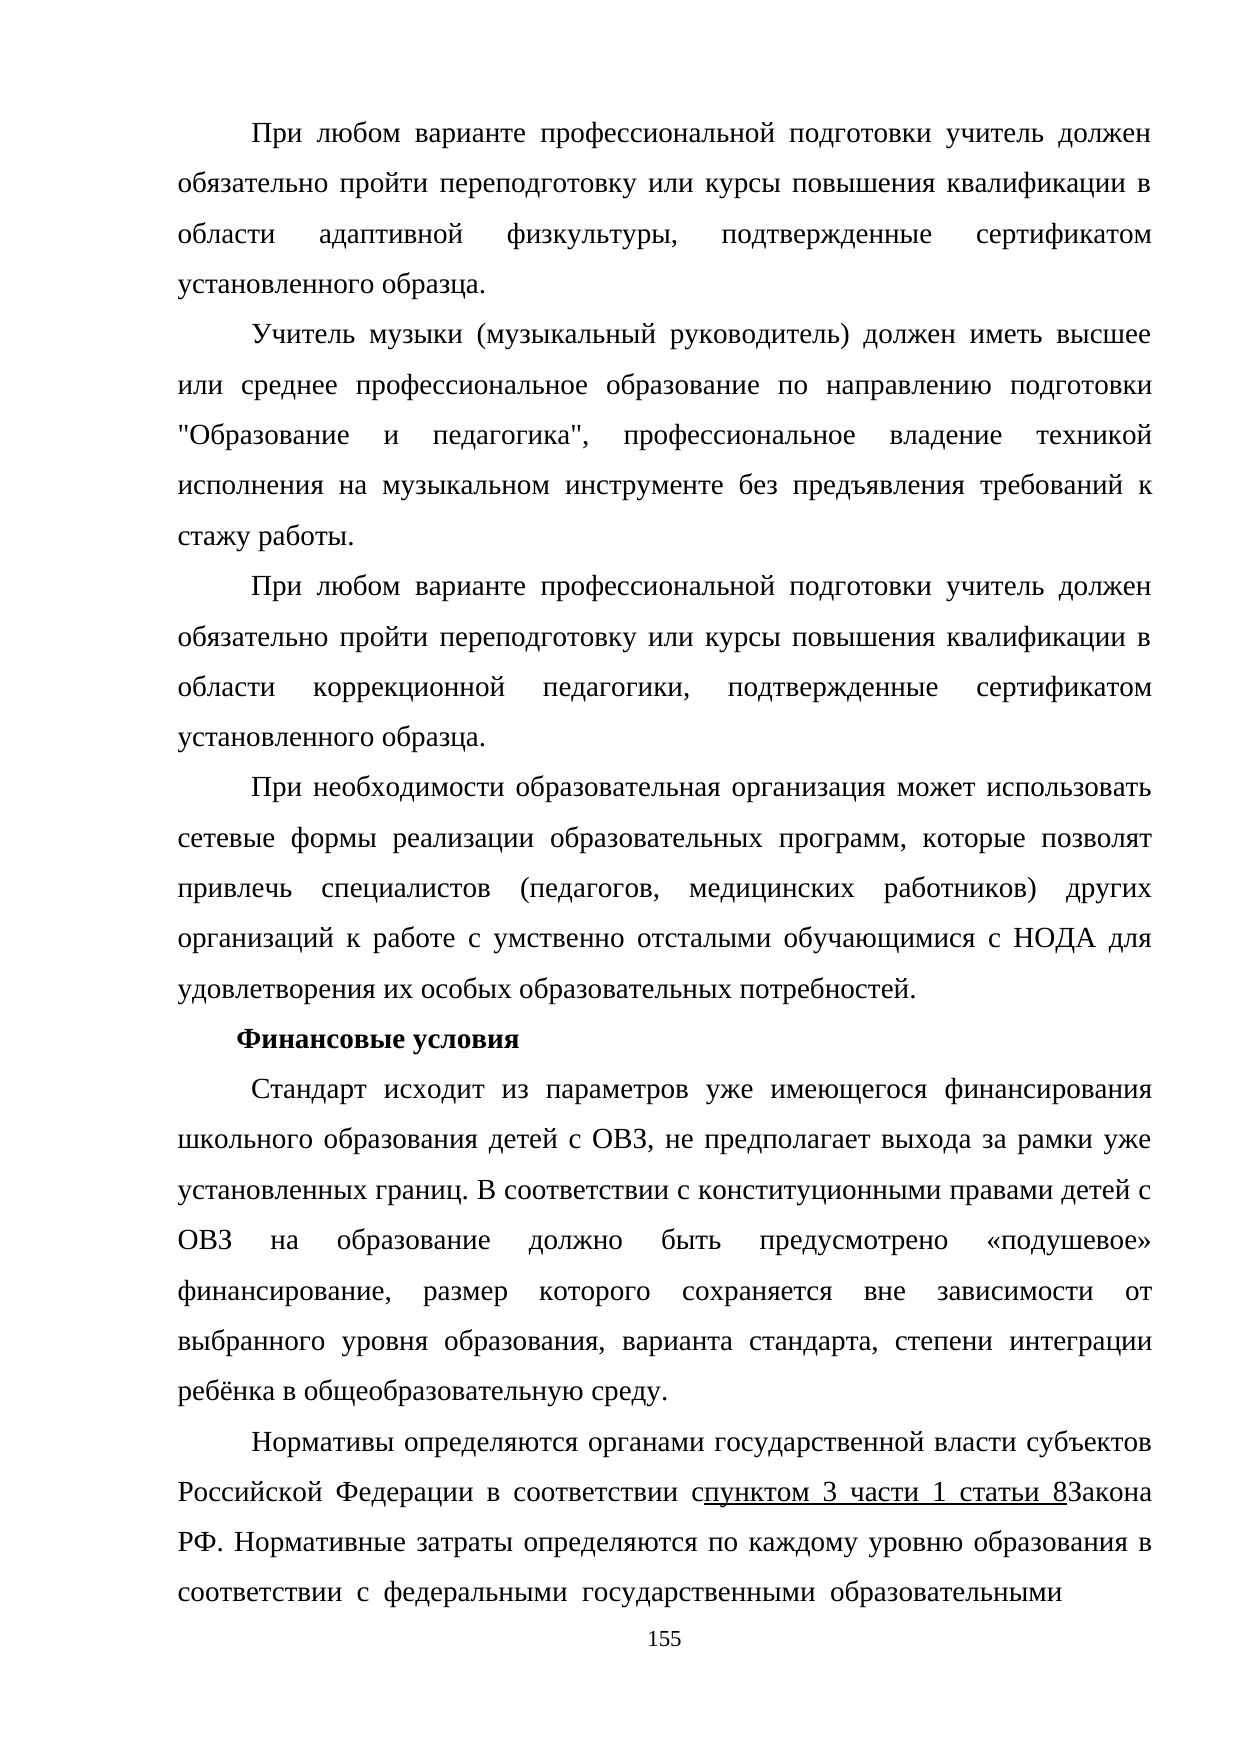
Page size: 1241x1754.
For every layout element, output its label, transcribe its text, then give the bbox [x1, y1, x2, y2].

text При необходимости образовательная организация может использовать сетевые формы реализации образовательных программ, которые позволят привлечь специалистов (педагогов, медицинских работников) других организаций к работе с умственно отсталыми обучающимися с НОДА для удовлетворения их особых образовательных потребностей. [177, 769, 1152, 1004]
subtitle Финансовые условия [236, 1022, 1228, 1055]
text Учитель музыки (музыкальный руководитель) должен иметь высшее или среднее профессиональное образование по направлению подготовки "Образование и педагогика", профессиональное владение техникой исполнения на музыкальном инструменте без предъявления требований к стажу работы. [177, 317, 1152, 551]
text При любом варианте профессиональной подготовки учитель должен обязательно пройти переподготовку или курсы повышения квалификации в области коррекционной педагогики, подтвержденные сертификатом установленного образца. [177, 568, 1152, 753]
text Стандарт исходит из параметров уже имеющегося финансирования школьного образования детей с ОВЗ, не предполагает выхода за рамки уже установленных границ. В соответствии с конституционными правами детей с ОВЗ на образование должно быть предусмотрено «подушевое» финансирование, размер которого сохраняется вне зависимости от выбранного уровня образования, варианта стандарта, степени интеграции ребёнка в общеобразовательную среду. [177, 1071, 1152, 1407]
text При любом варианте профессиональной подготовки учитель должен обязательно пройти переподготовку или курсы повышения квалификации в области адаптивной физкультуры, подтвержденные сертификатом установленного образца. [177, 115, 1152, 300]
text Нормативы определяются органами государственной власти субъектов Российской Федерации в соответствии спунктом 3 части 1 статьи 8Закона РФ. Нормативные затраты определяются по каждому уровню образования в соответствии с федеральными государственными образовательными [177, 1424, 1152, 1608]
